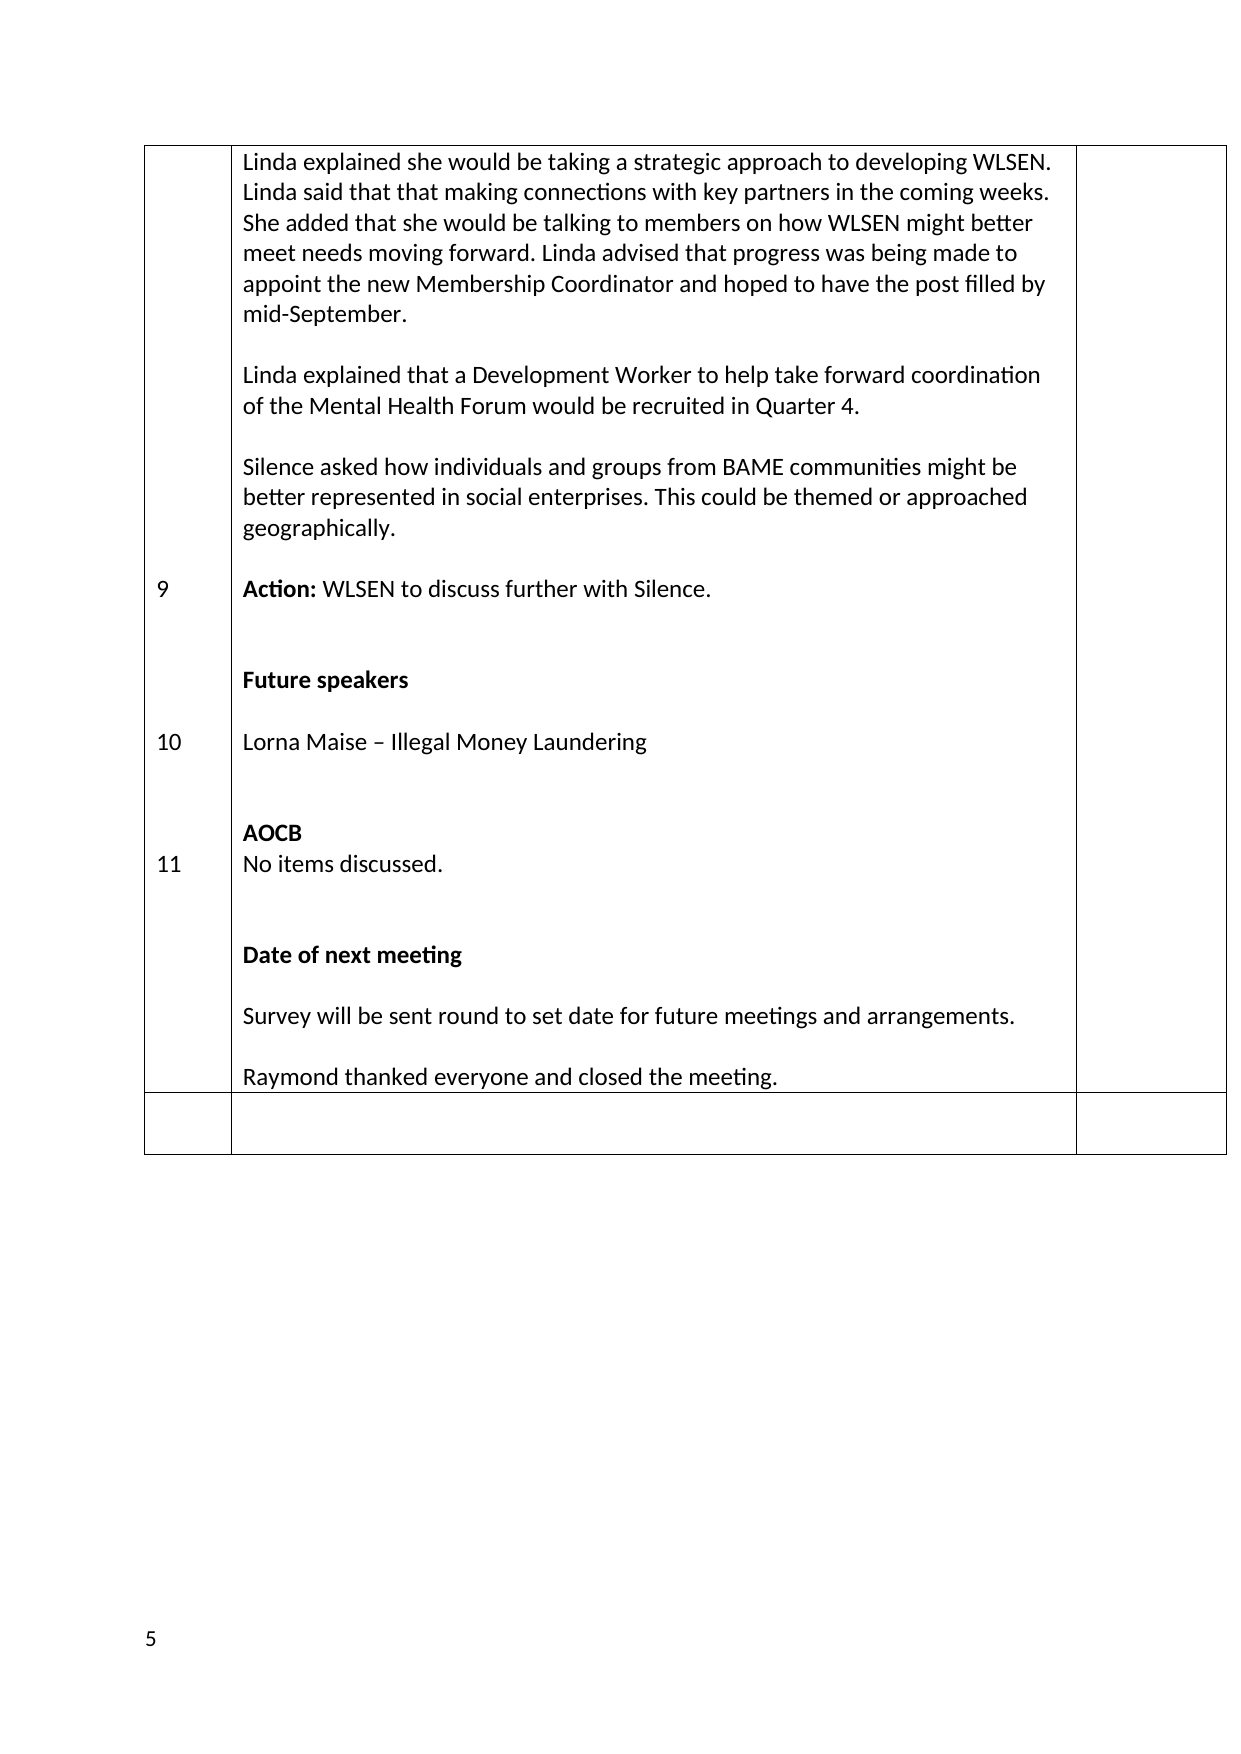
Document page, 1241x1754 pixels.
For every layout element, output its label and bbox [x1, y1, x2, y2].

table_cell [1077, 146, 1226, 1092]
table_cell [145, 1093, 231, 1154]
table_cell [232, 146, 1076, 1092]
table_cell [145, 146, 231, 1092]
table_cell [1077, 1093, 1226, 1154]
table_cell [232, 1093, 1076, 1154]
